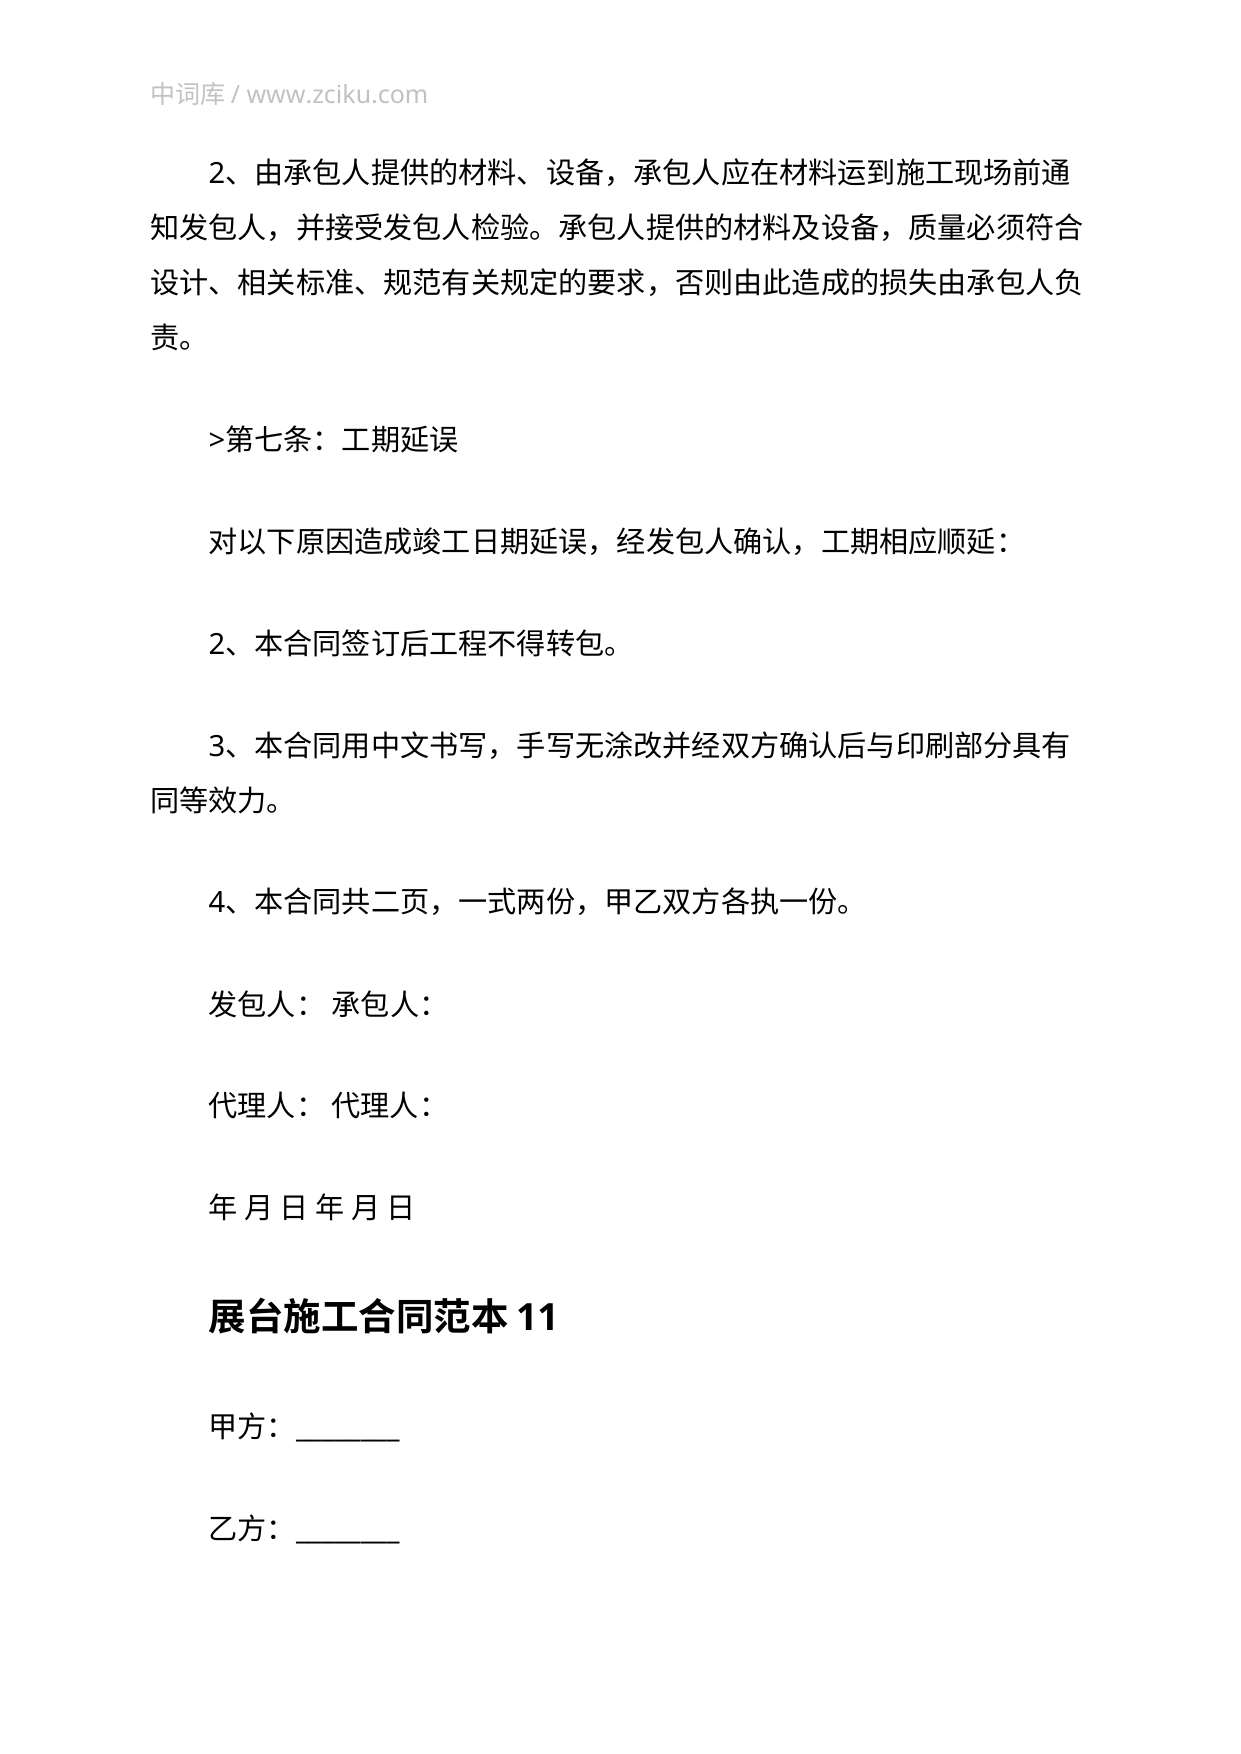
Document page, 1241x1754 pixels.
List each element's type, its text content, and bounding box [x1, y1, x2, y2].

text 2、由承包人提供的材料、设备，承包人应在材料运到施工现场前通知发包人，并接受发包人检验。承包人提供的材料及设备，质量必须符合设计、相关标准、规范有关规定的要求，否则由此造成的损失由承包人负责。 [150, 150, 1090, 357]
text 甲方：________ [150, 1404, 1090, 1446]
text 发包人： 承包人： [150, 981, 1090, 1023]
text 对以下原因造成竣工日期延误，经发包人确认，工期相应顺延： [150, 518, 1090, 561]
text 展台施工合同范本11 [150, 1286, 1090, 1341]
text 2、本合同签订后工程不得转包。 [150, 620, 1090, 663]
text 年 月 日 年 月 日 [150, 1184, 1090, 1227]
text 4、本合同共二页，一式两份，甲乙双方各执一份。 [150, 879, 1090, 921]
text 代理人： 代理人： [150, 1083, 1090, 1125]
text 乙方：________ [150, 1506, 1090, 1548]
text >第七条：工期延误 [150, 417, 1090, 459]
text 3、本合同用中文书写，手写无涂改并经双方确认后与印刷部分具有同等效力。 [150, 722, 1090, 819]
